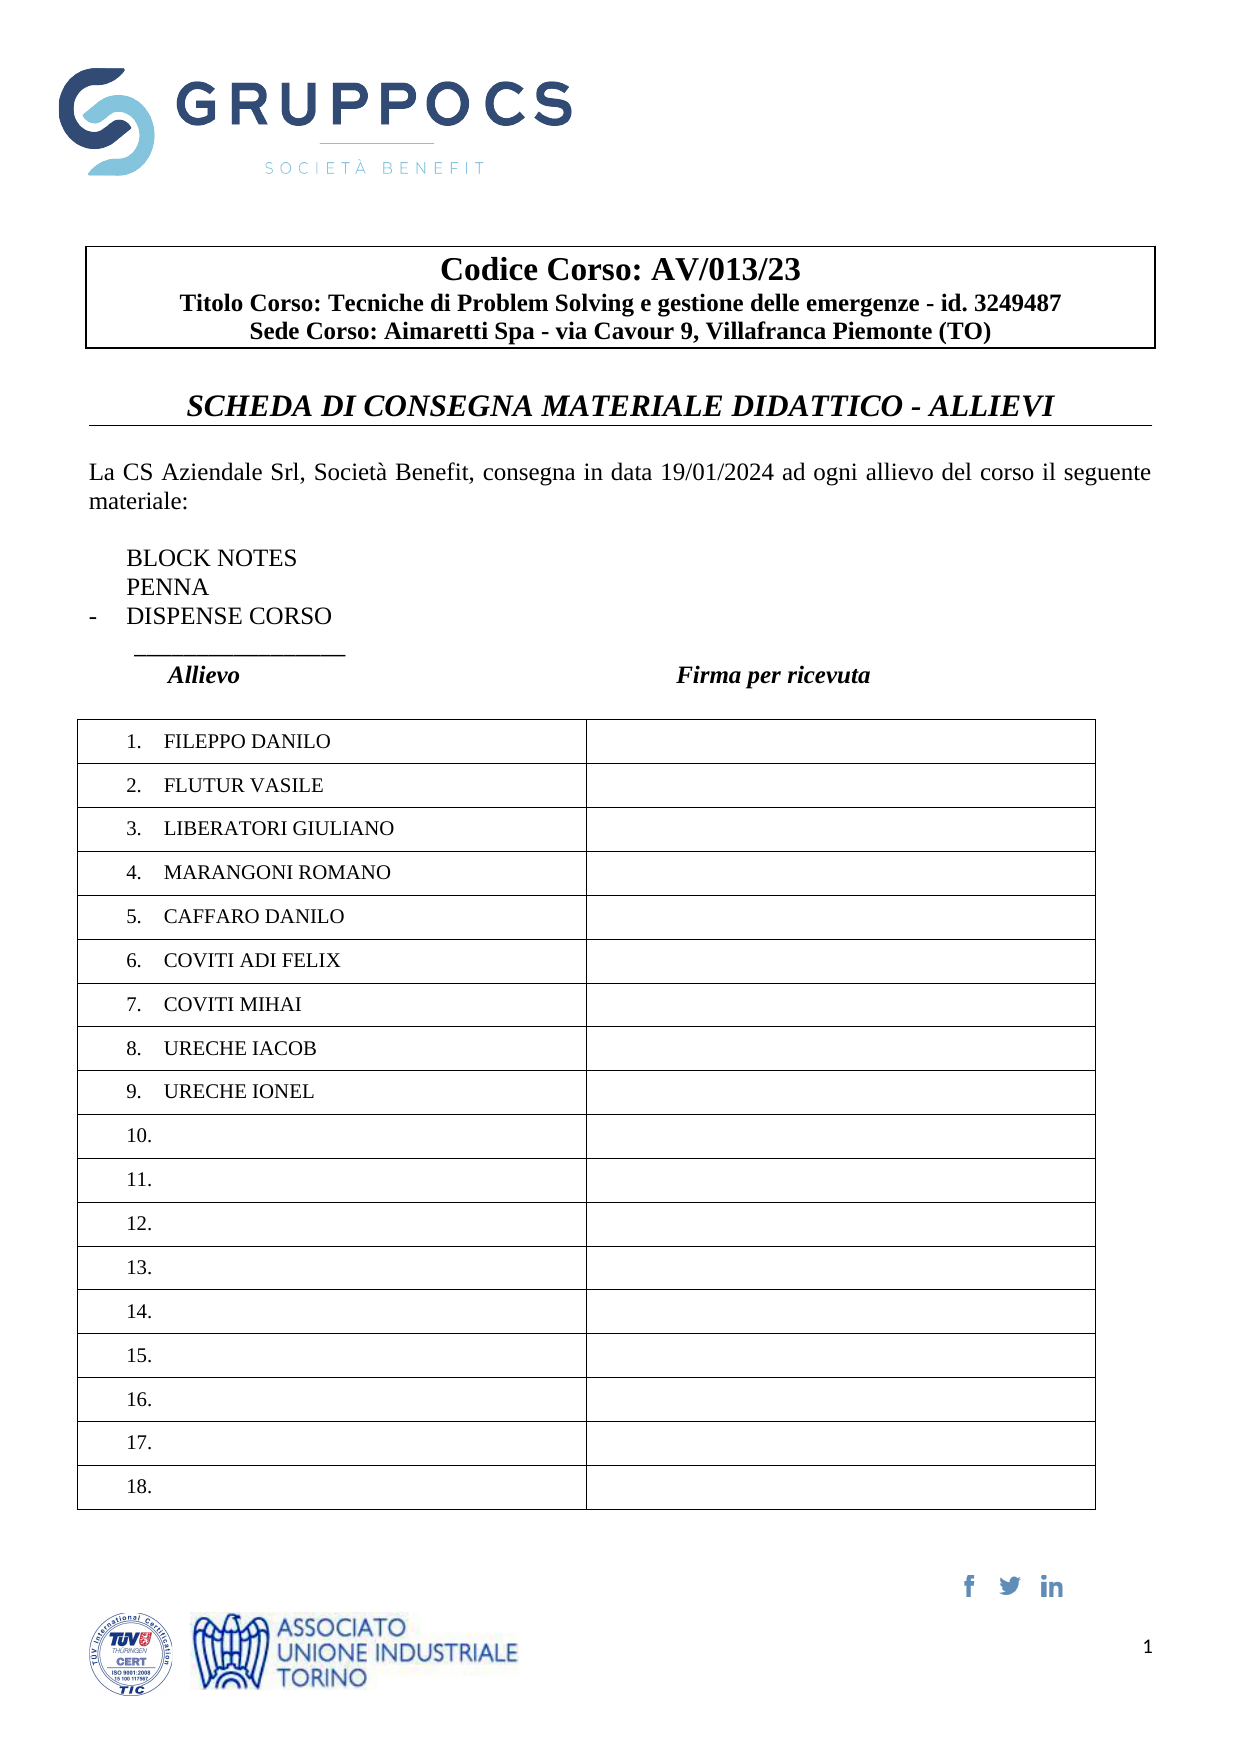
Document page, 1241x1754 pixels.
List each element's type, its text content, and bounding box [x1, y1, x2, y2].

text Titolo Corso: Tecniche di Problem Solving e gestione delle emergenze - id. 3249487 [88, 288, 1152, 313]
table_cell [78, 1334, 586, 1377]
table_cell COVITI ADI FELIX [78, 940, 586, 982]
table_header [587, 720, 1095, 763]
table_cell [78, 1466, 586, 1509]
picture [964, 1575, 1063, 1597]
table_cell LIBERATORI GIULIANO [78, 808, 586, 851]
table_cell [587, 1071, 1095, 1114]
picture [89, 1613, 173, 1696]
text Allievo Firma per ricevuta [88, 660, 1152, 689]
table_cell [78, 1115, 586, 1158]
table_cell [78, 1290, 586, 1333]
table_cell [587, 808, 1095, 851]
table_cell [587, 852, 1095, 895]
text _________________ [88, 629, 1152, 660]
table_cell [587, 1334, 1095, 1377]
table_header FILEPPO DANILO [78, 720, 586, 763]
table_cell [78, 1203, 586, 1246]
table_cell [78, 1422, 586, 1465]
table_cell [587, 1203, 1095, 1246]
table_cell [78, 1378, 586, 1421]
table_cell [78, 1159, 586, 1202]
picture [58, 68, 580, 178]
table_cell [587, 1290, 1095, 1333]
text Codice Corso: AV/013/23 [87, 247, 1154, 288]
table_cell [587, 940, 1095, 982]
table_cell [587, 1422, 1095, 1465]
list DISPENSE CORSO [88, 601, 1152, 629]
table_cell [587, 984, 1095, 1026]
picture [190, 1612, 520, 1690]
table_cell [587, 896, 1095, 938]
table_cell MARANGONI ROMANO [78, 852, 586, 895]
table_cell CAFFARO DANILO [78, 896, 586, 938]
table_cell [587, 1466, 1095, 1509]
table_cell [78, 1247, 586, 1289]
table_cell [587, 1247, 1095, 1289]
table_cell URECHE IONEL [78, 1071, 586, 1114]
table_cell FLUTUR VASILE [78, 764, 586, 807]
text SCHEDA DI CONSEGNA MATERIALE DIDATTICO - ALLIEVI [88, 387, 1152, 426]
table_cell URECHE IACOB [78, 1027, 586, 1070]
text La CS Aziendale Srl, Società Benefit, consegna in data 19/01/2024 ad ogni allievo del corso il seguente materiale: [88, 457, 1152, 514]
table_cell COVITI MIHAI [78, 984, 586, 1026]
text Sede Corso: Aimaretti Spa - via Cavour 9, Villafranca Piemonte (TO) [87, 313, 1154, 347]
text BLOCK NOTES [126, 543, 1152, 572]
table_cell [587, 1378, 1095, 1421]
table_cell [587, 1115, 1095, 1158]
table_cell [587, 1159, 1095, 1202]
table_cell [587, 764, 1095, 807]
table_cell [587, 1027, 1095, 1070]
text PENNA [126, 572, 1152, 601]
